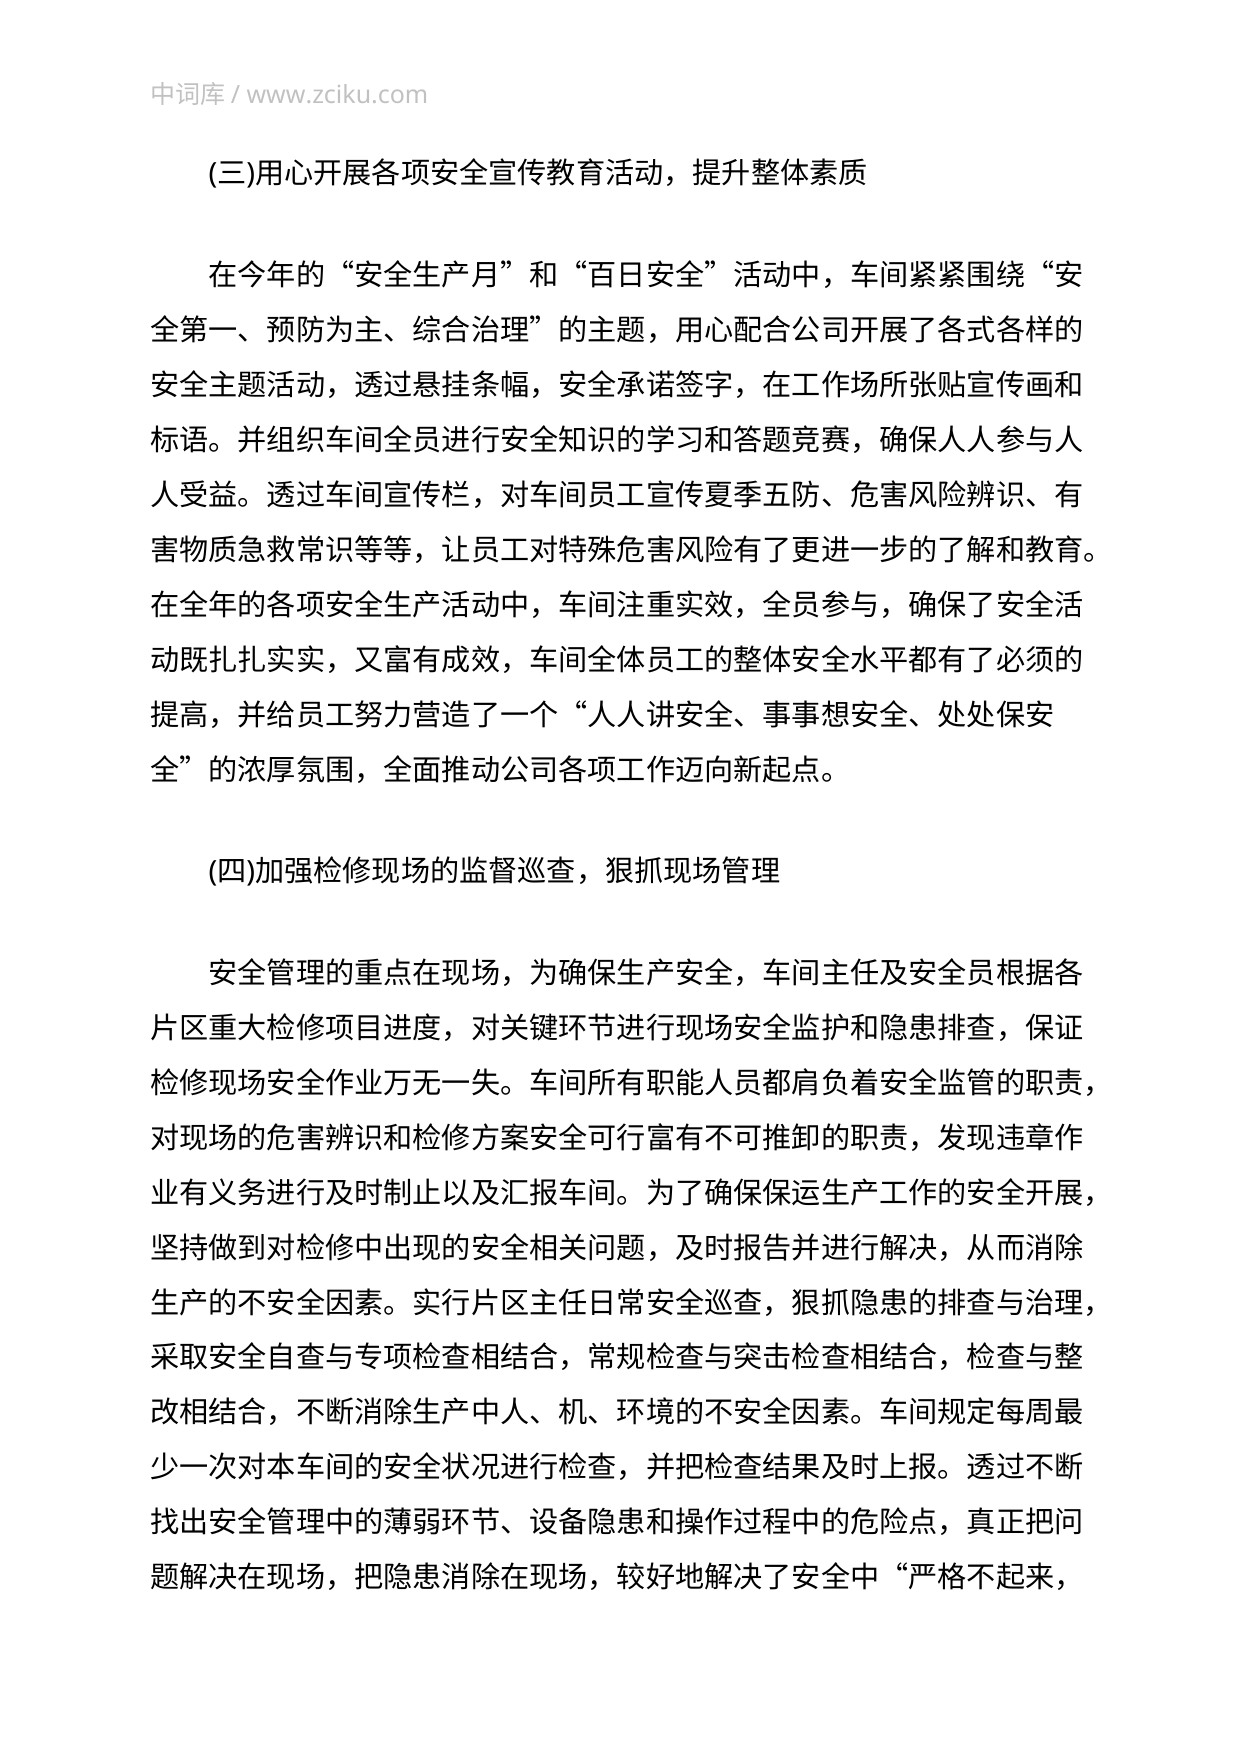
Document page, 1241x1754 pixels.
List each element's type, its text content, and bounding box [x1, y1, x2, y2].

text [150, 950, 1090, 1596]
text (三)用心开展各项安全宣传教育活动，提升整体素质 [150, 150, 1090, 192]
text 在今年的“安全生产月”和“百日安全”活动中，车间紧紧围绕“安全第一、预防为主、综合治理”的主题，用心配合公司开展了各式各样的安全主题活动，透过悬挂条幅，安全承诺签字，在工作场所张贴宣传画和标语。并组织车间全员进行安全知识的学习和答题竞赛，确保人人参与人人受益。透过车间宣传栏，对车间员工宣传夏季五防、危害风险辨识、有害物质急救常识等等，让员工对特殊危害风险有了更进一步的了解和教育。在全年的各项安全生产活动中，车间注重实效，全员参与，确保了安全活动既扎扎实实，又富有成效，车间全体员工的整体安全水平都有了必须的提高，并给员工努力营造了一个“人人讲安全、事事想安全、处处保安全”的浓厚氛围，全面推动公司各项工作迈向新起点。 [150, 252, 1090, 788]
text (四)加强检修现场的监督巡查，狠抓现场管理 [150, 848, 1090, 890]
